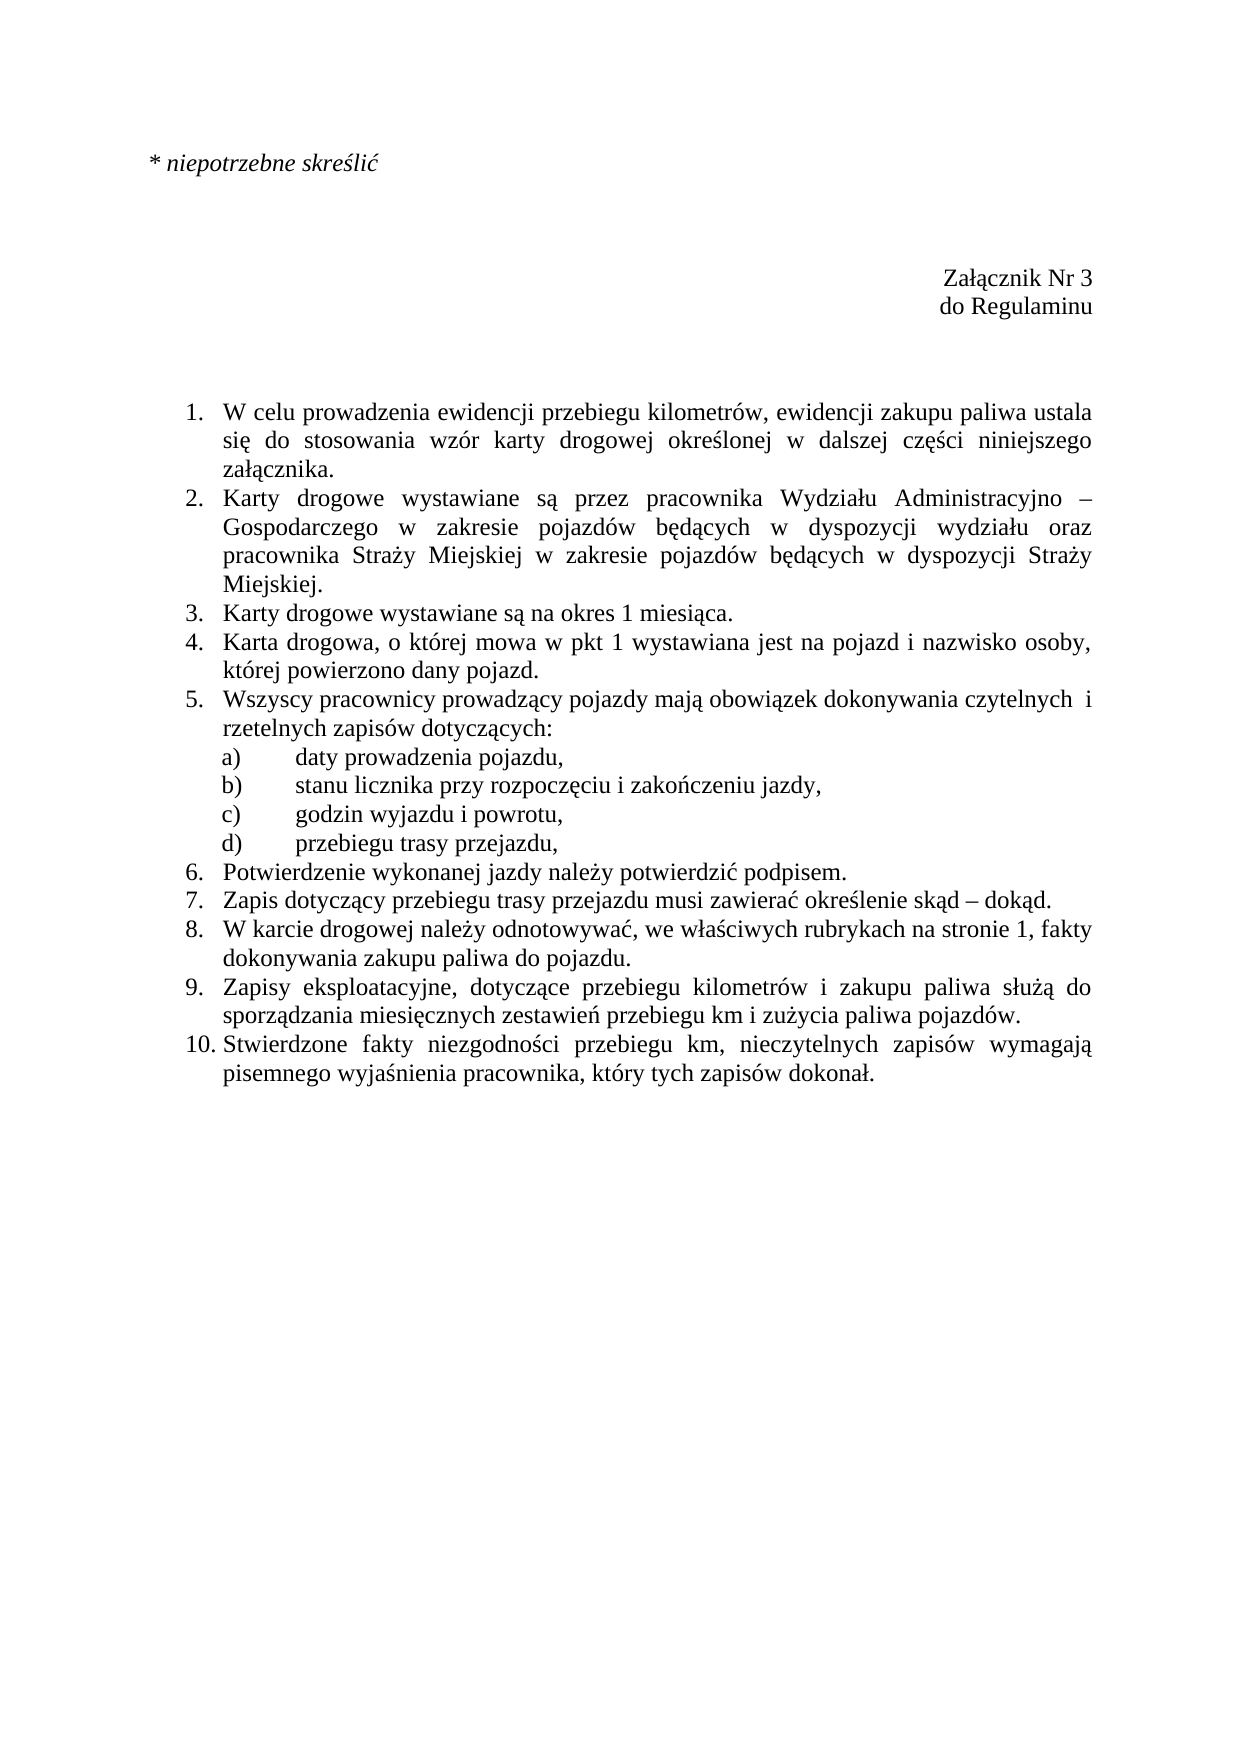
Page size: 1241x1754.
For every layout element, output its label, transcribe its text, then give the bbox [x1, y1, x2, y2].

list Karty drogowe wystawiane są przez pracownika Wydziału Administracyjno – Gospodarczego w zakresie pojazdów będących w dyspozycji wydziału oraz pracownika Straży Miejskiej w zakresie pojazdów będących w dyspozycji Straży Miejskiej. [185, 483, 1093, 598]
list daty prowadzenia pojazdu, [148, 742, 1093, 770]
list godzin wyjazdu i powrotu, [148, 799, 1093, 828]
text do Regulaminu [148, 291, 1093, 320]
list przebiegu trasy przejazdu, [148, 828, 1093, 857]
list Zapisy eksploatacyjne, dotyczące przebiegu kilometrów i zakupu paliwa służą do sporządzania miesięcznych zestawień przebiegu km i zużycia paliwa pojazdów. [185, 972, 1093, 1029]
text * niepotrzebne skreślić [148, 148, 1093, 176]
list Karty drogowe wystawiane są na okres 1 miesiąca. [185, 598, 1093, 627]
list W celu prowadzenia ewidencji przebiegu kilometrów, ewidencji zakupu paliwa ustala się do stosowania wzór karty drogowej określonej w dalszej części niniejszego załącznika. [185, 397, 1093, 483]
list Wszyscy pracownicy prowadzący pojazdy mają obowiązek dokonywania czytelnych i rzetelnych zapisów dotyczących: [185, 684, 1093, 742]
list Karta drogowa, o której mowa w pkt 1 wystawiana jest na pojazd i nazwisko osoby, której powierzono dany pojazd. [185, 627, 1093, 684]
list Potwierdzenie wykonanej jazdy należy potwierdzić podpisem. [185, 857, 1093, 885]
list Stwierdzone fakty niezgodności przebiegu km, nieczytelnych zapisów wymagają pisemnego wyjaśnienia pracownika, który tych zapisów dokonał. [185, 1029, 1093, 1087]
text Załącznik Nr 3 [148, 234, 1093, 291]
list W karcie drogowej należy odnotowywać, we właściwych rubrykach na stronie 1, fakty dokonywania zakupu paliwa do pojazdu. [185, 914, 1093, 972]
list stanu licznika przy rozpoczęciu i zakończeniu jazdy, [148, 770, 1093, 799]
list Zapis dotyczący przebiegu trasy przejazdu musi zawierać określenie skąd – dokąd. [185, 885, 1093, 914]
